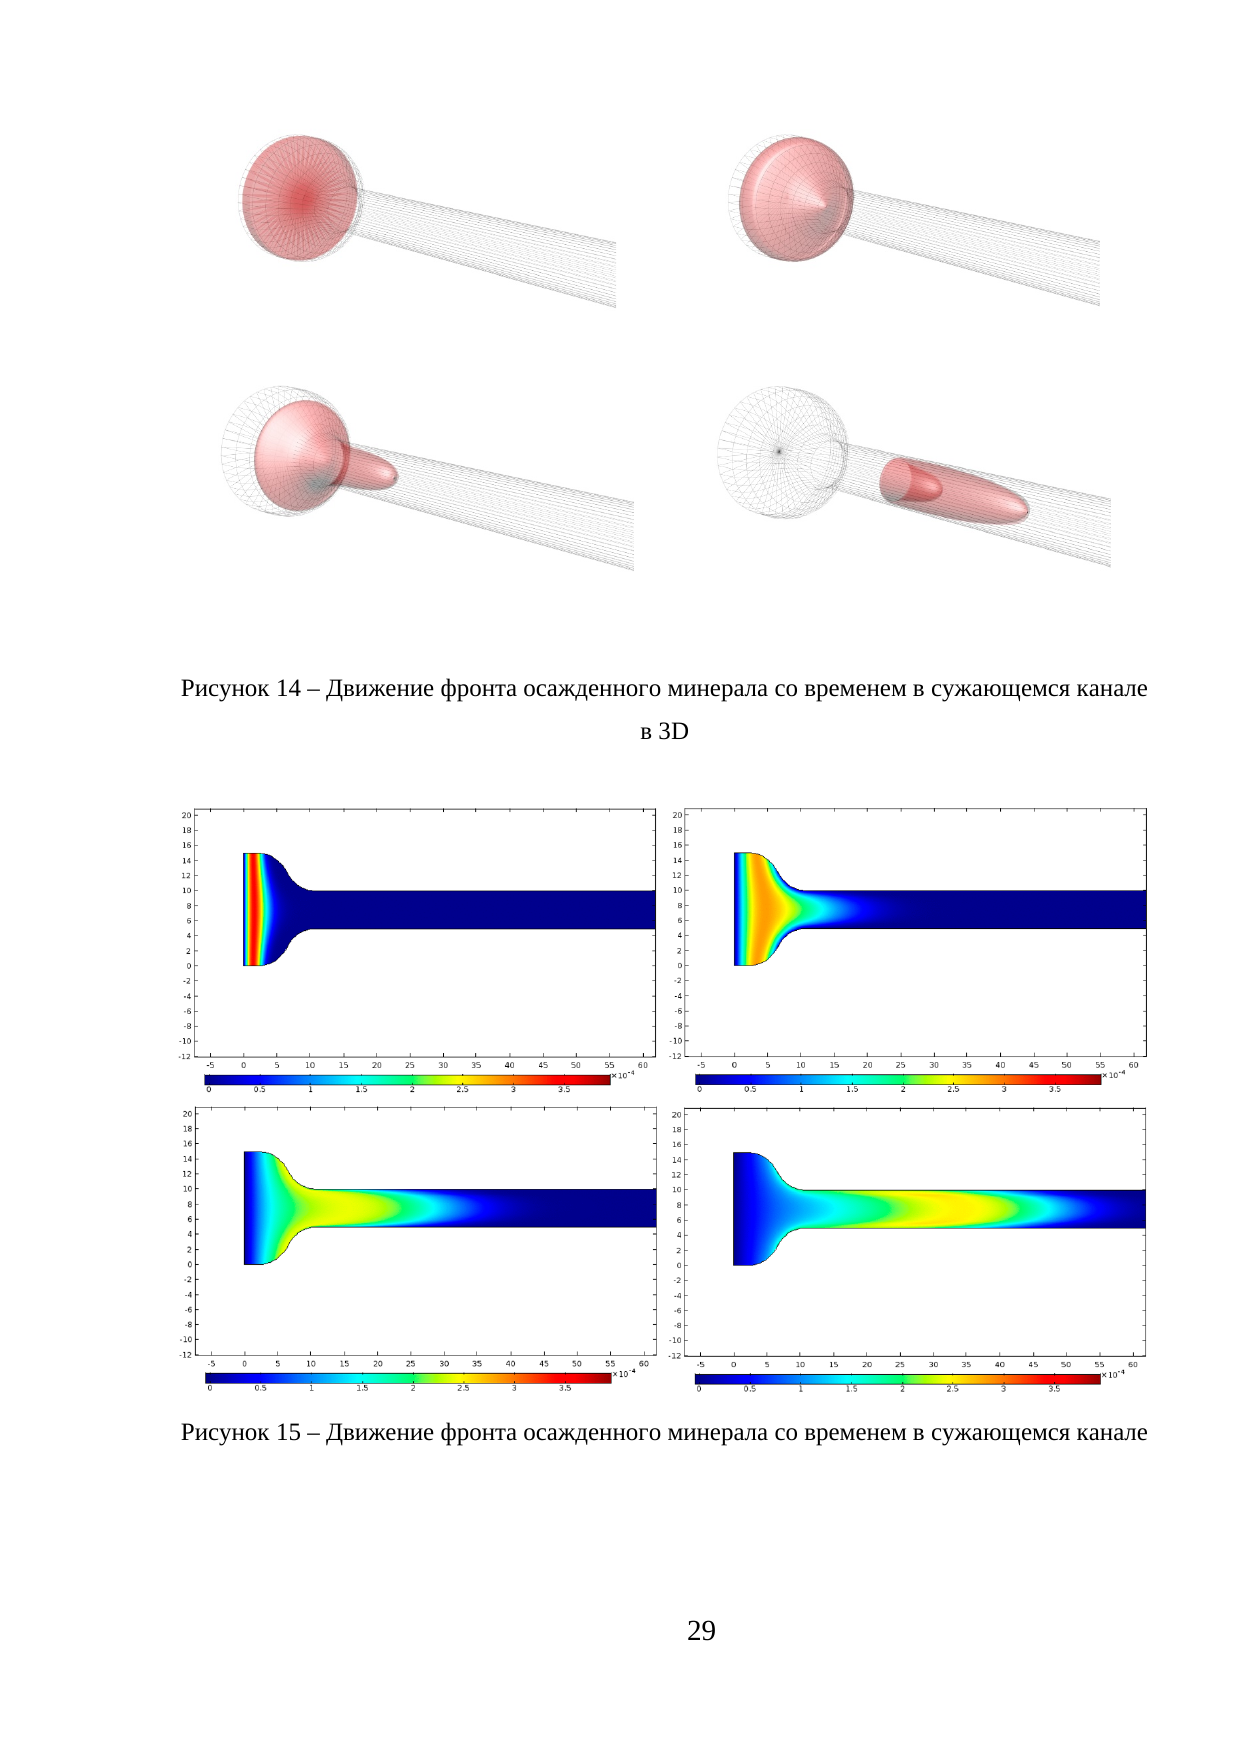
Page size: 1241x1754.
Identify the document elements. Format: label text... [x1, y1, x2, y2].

picture [225, 118, 617, 353]
table_cell [177, 369, 664, 630]
picture [714, 118, 1100, 353]
text Рисунок 14 – Движение фронта осажденного минерала со временем в сужающемся канале в 3D [177, 673, 1152, 745]
text Рисунок 15 – Движение фронта осажденного минерала со временем в сужающемся канале [177, 1417, 1152, 1446]
table_header [664, 118, 1151, 369]
picture [207, 369, 634, 610]
picture [703, 369, 1111, 614]
table_cell [664, 369, 1151, 630]
picture [177, 802, 1152, 1401]
table_header [177, 118, 664, 369]
